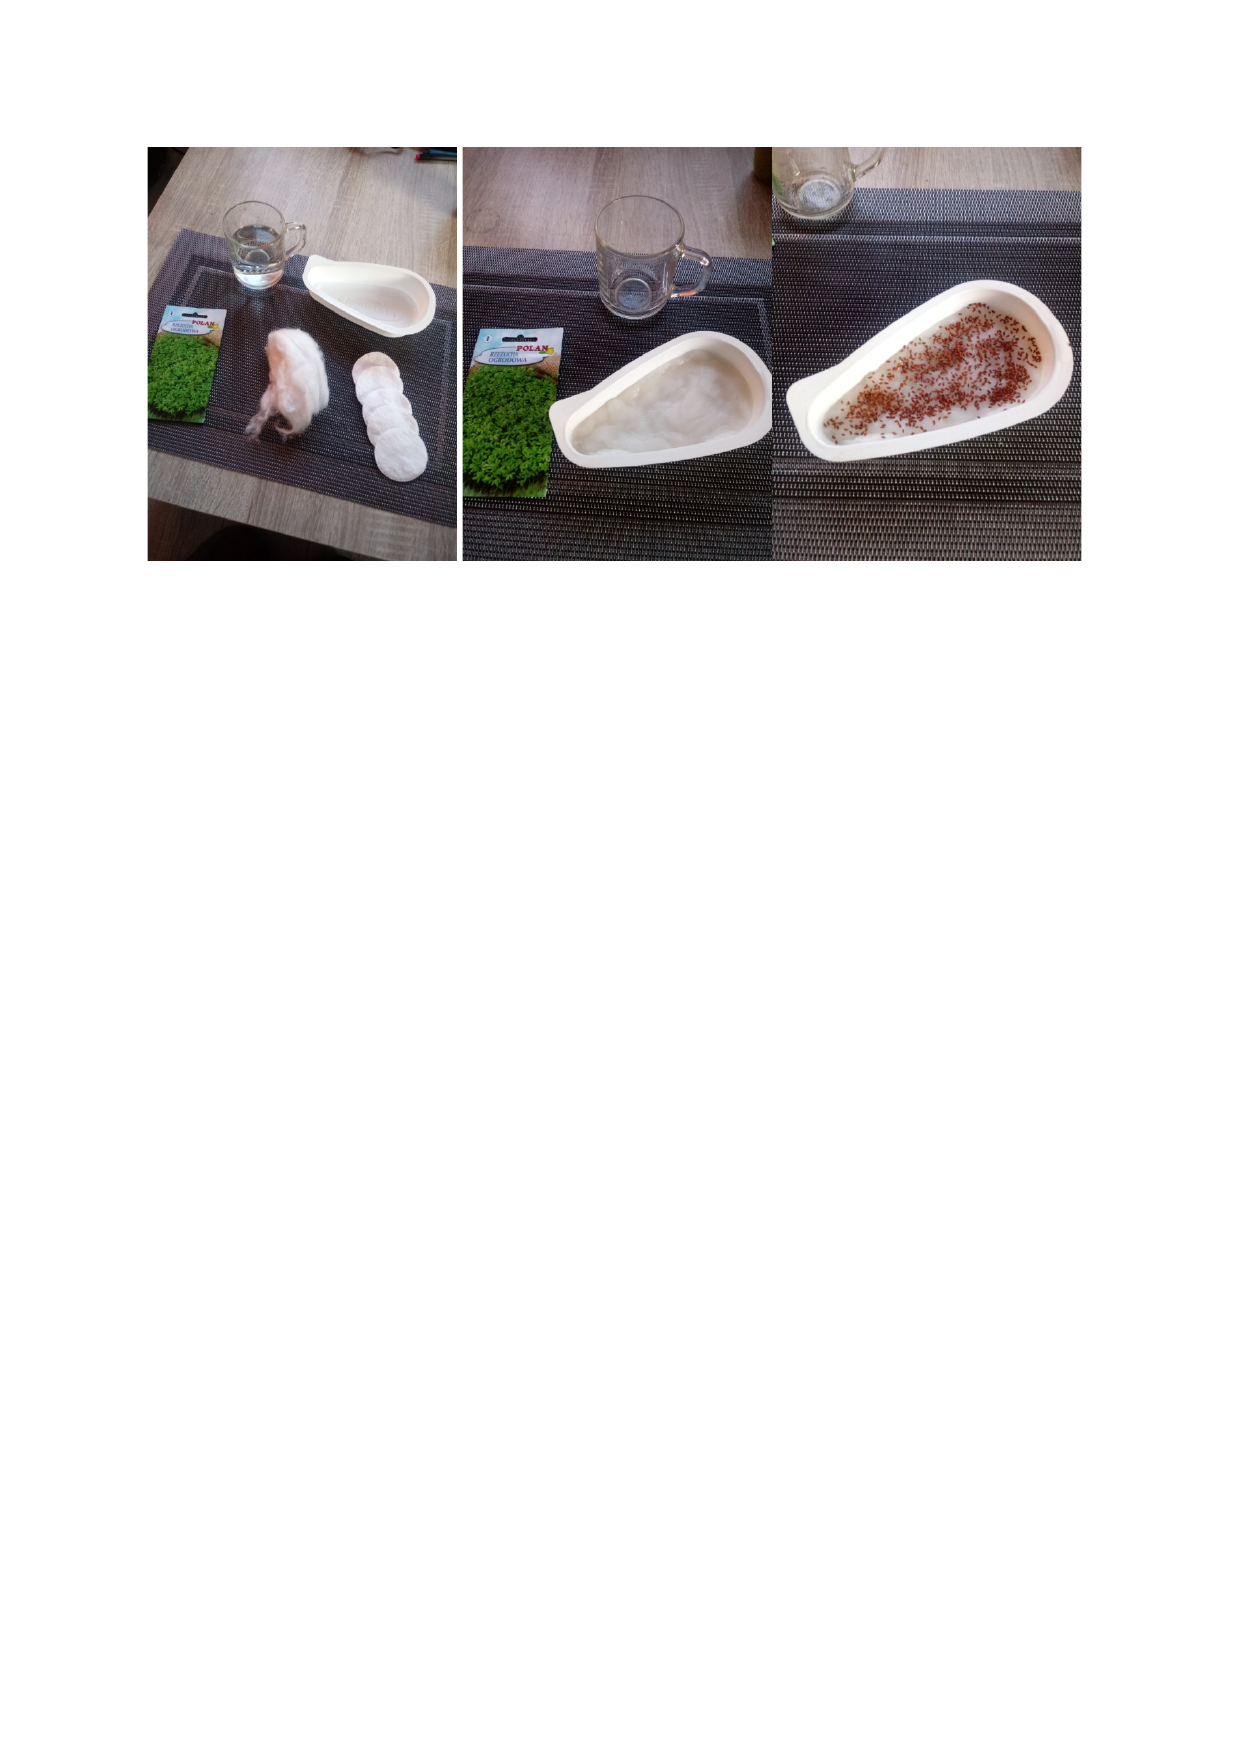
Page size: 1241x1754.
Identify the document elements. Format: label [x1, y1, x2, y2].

picture [147, 147, 457, 561]
picture [462, 147, 1082, 561]
